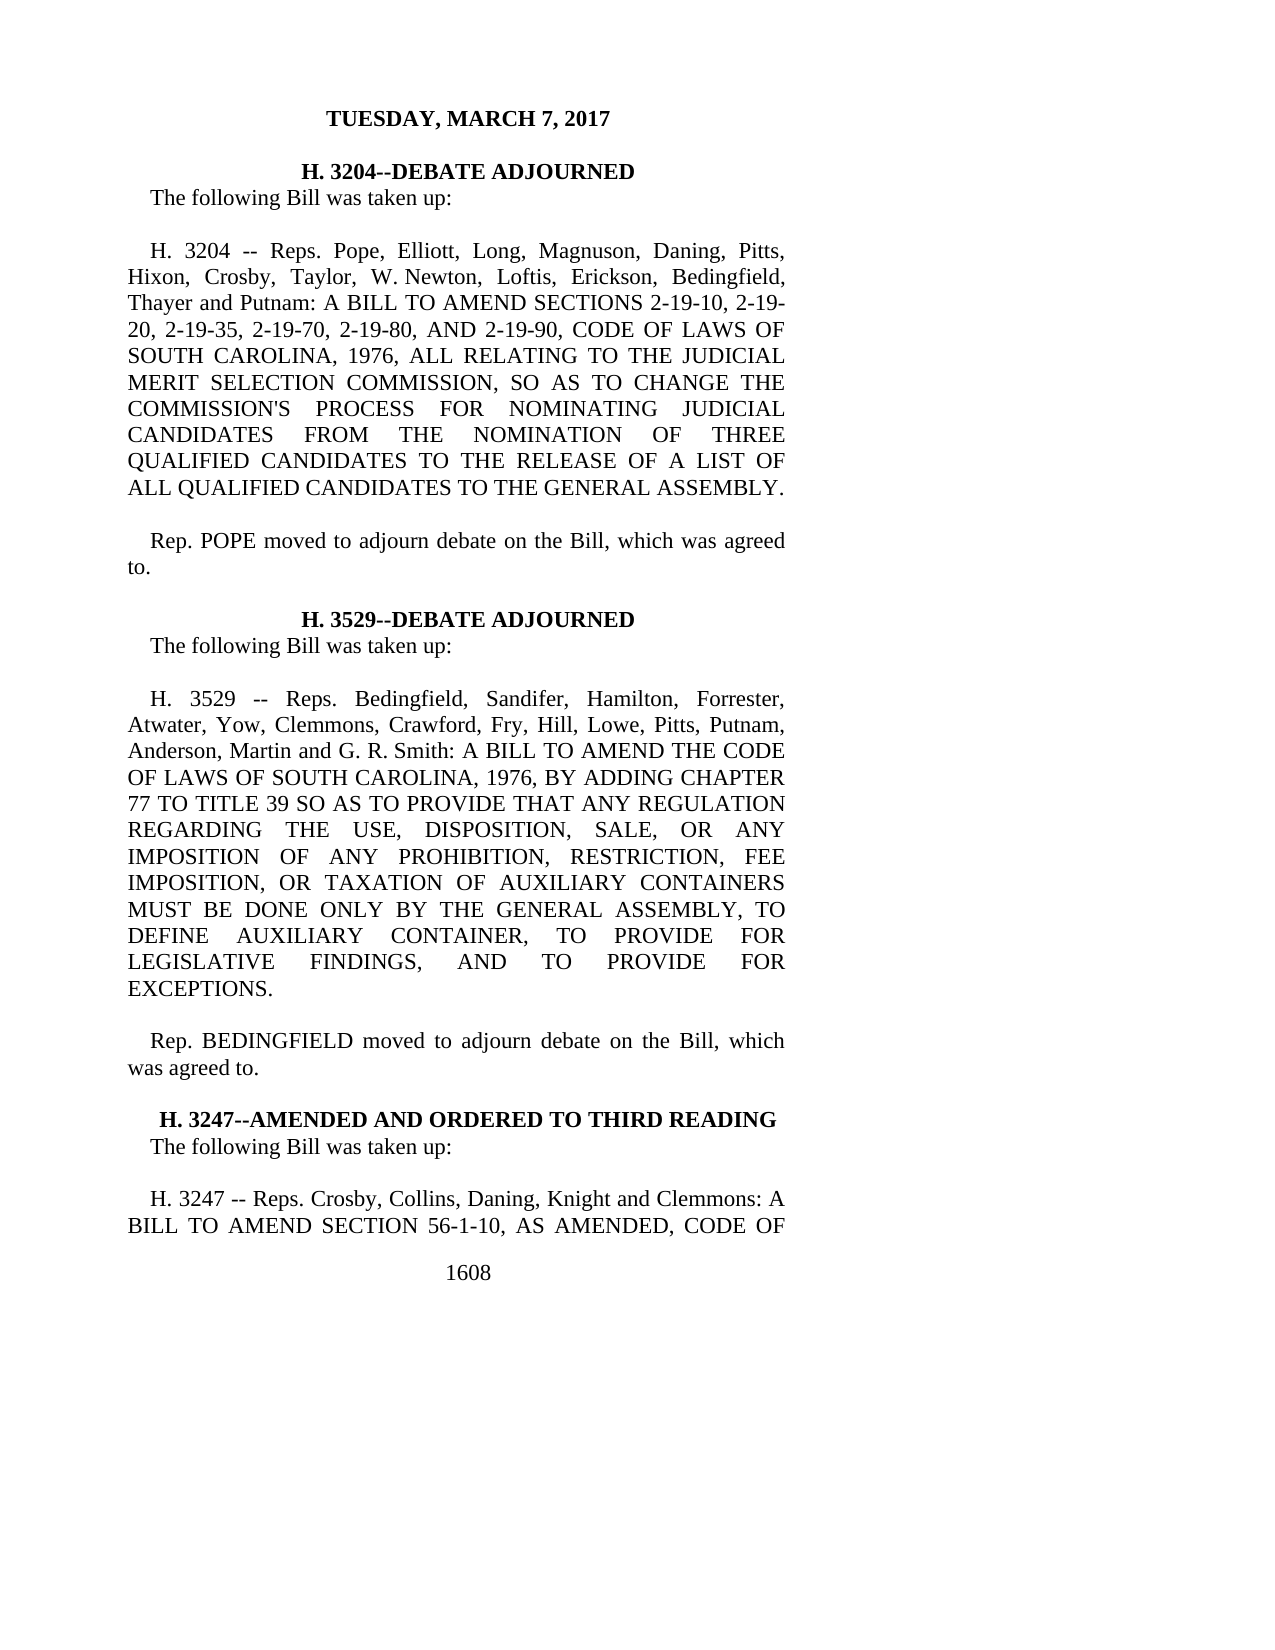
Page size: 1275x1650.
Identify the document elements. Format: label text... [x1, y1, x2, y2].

text H. 3529 -- Reps. Bedingfield, Sandifer, Hamilton, Forrester, Atwater, Yow, Clemmons, Crawford, Fry, Hill, Lowe, Pitts, Putnam, Anderson, Martin and G. R. Smith: A BILL TO AMEND THE CODE OF LAWS OF SOUTH CAROLINA, 1976, BY ADDING CHAPTER 77 TO TITLE 39 SO AS TO PROVIDE THAT ANY REGULATION REGARDING THE USE, DISPOSITION, SALE, OR ANY IMPOSITION OF ANY PROHIBITION, RESTRICTION, FEE IMPOSITION, OR TAXATION OF AUXILIARY CONTAINERS MUST BE DONE ONLY BY THE GENERAL ASSEMBLY, TO DEFINE AUXILIARY CONTAINER, TO PROVIDE FOR LEGISLATIVE FINDINGS, AND TO PROVIDE FOR EXCEPTIONS. [127, 685, 786, 1001]
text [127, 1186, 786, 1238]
text The following Bill was taken up: [127, 184, 786, 210]
text H. 3204--DEBATE ADJOURNED [127, 158, 786, 184]
text H. 3247--AMENDED AND ORDERED TO THIRD READING [127, 1106, 786, 1133]
text The following Bill was taken up: [127, 1133, 786, 1159]
text Rep. POPE moved to adjourn debate on the Bill, which was agreed to. [127, 527, 786, 579]
text H. 3204 -- Reps. Pope, Elliott, Long, Magnuson, Daning, Pitts, Hixon, Crosby, Taylor, W. Newton, Loftis, Erickson, Bedingfield, Thayer and Putnam: A BILL TO AMEND SECTIONS 2-19-10, 2-19-20, 2-19-35, 2-19-70, 2-19-80, AND 2-19-90, CODE OF LAWS OF SOUTH CAROLINA, 1976, ALL RELATING TO THE JUDICIAL MERIT SELECTION COMMISSION, SO AS TO CHANGE THE COMMISSION'S PROCESS FOR NOMINATING JUDICIAL CANDIDATES FROM THE NOMINATION OF THREE QUALIFIED CANDIDATES TO THE RELEASE OF A LIST OF ALL QUALIFIED CANDIDATES TO THE GENERAL ASSEMBLY. [127, 237, 786, 500]
text H. 3529--DEBATE ADJOURNED [127, 606, 786, 632]
text Rep. BEDINGFIELD moved to adjourn debate on the Bill, which was agreed to. [127, 1027, 786, 1080]
text The following Bill was taken up: [127, 632, 786, 658]
